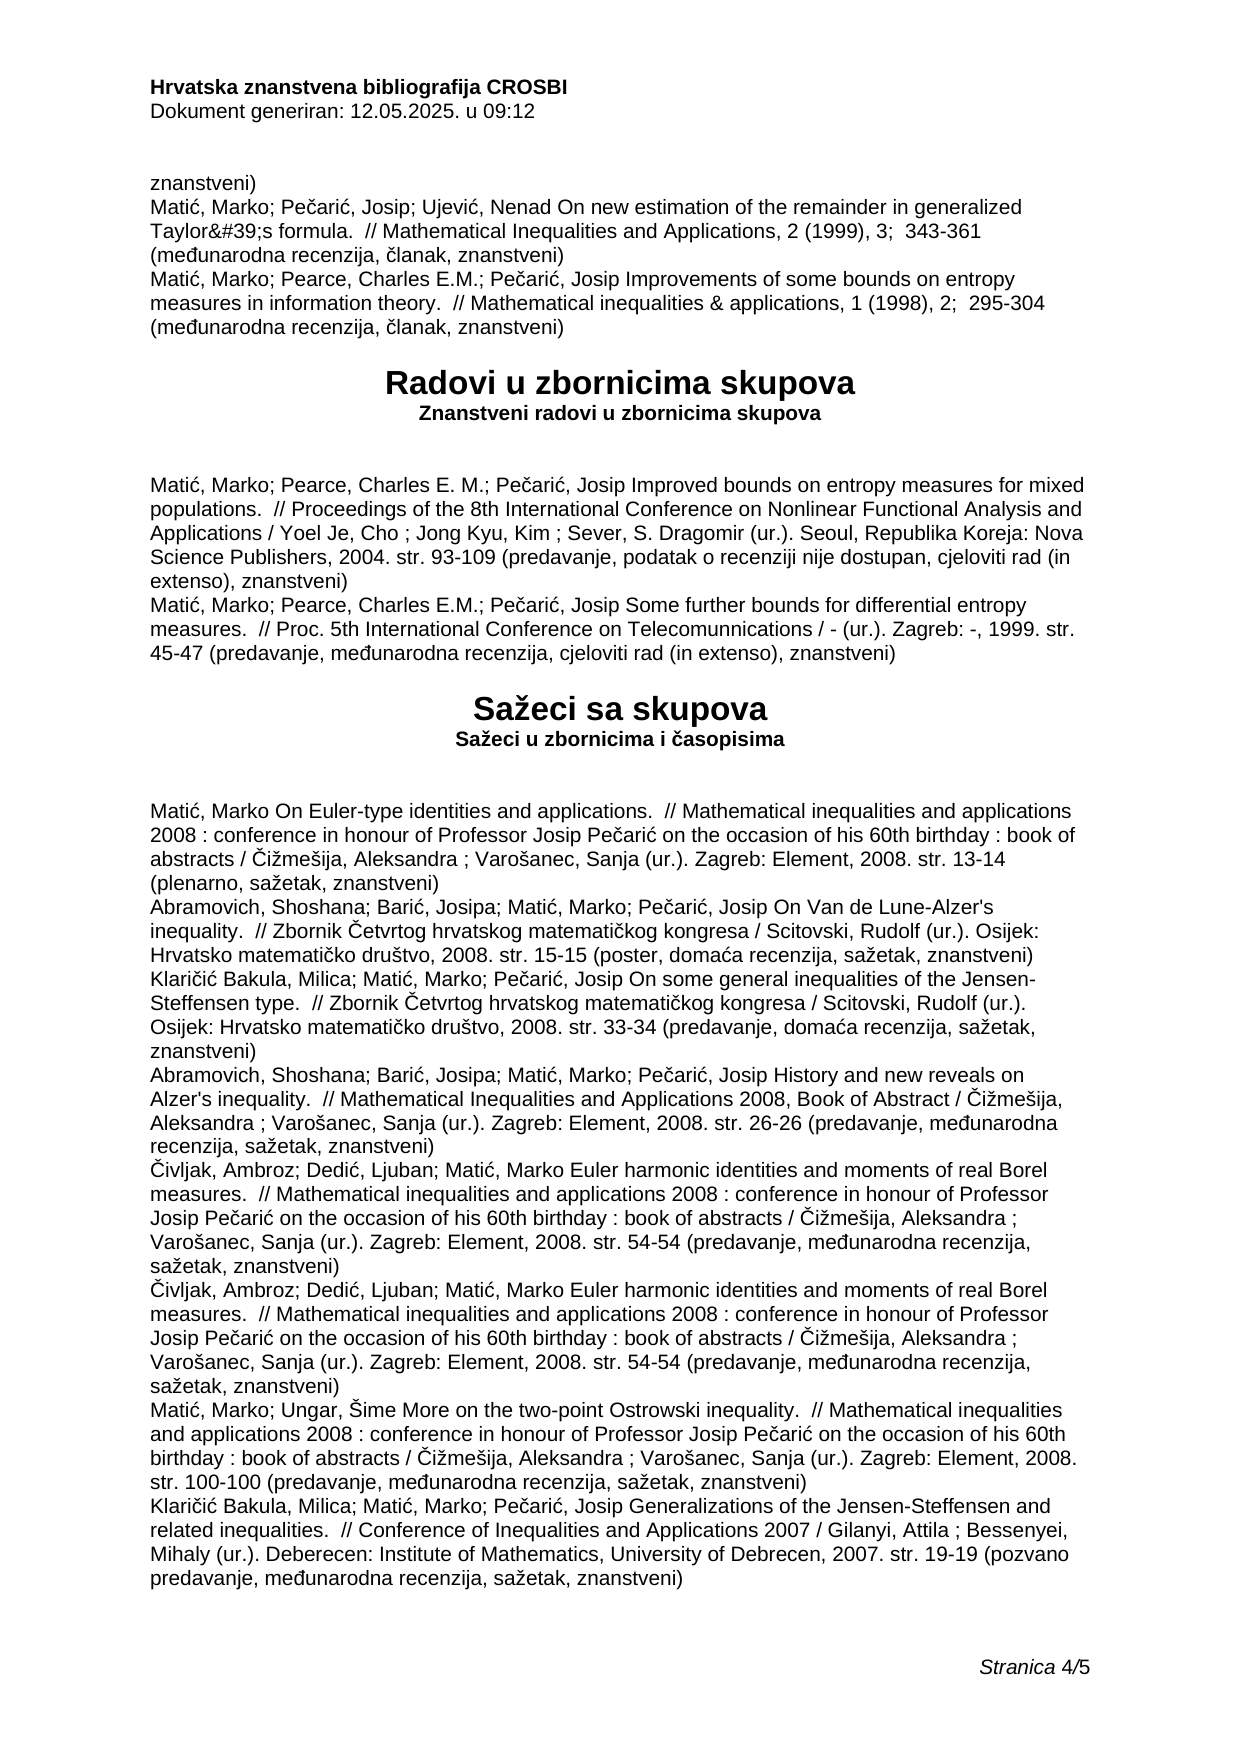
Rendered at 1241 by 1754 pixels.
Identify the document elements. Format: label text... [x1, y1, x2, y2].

text Matić, Marko; Pearce, Charles E. M.; Pečarić, Josip [150, 473, 1090, 593]
text Matić, Marko [150, 799, 1090, 895]
text Klaričić Bakula, Milica; Matić, Marko; Pečarić, Josip [150, 967, 1090, 1062]
text Abramovich, Shoshana; Barić, Josipa; Matić, Marko; Pečarić, Josip [150, 895, 1090, 967]
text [150, 1158, 1090, 1278]
subtitle Znanstveni radovi u zbornicima skupova [150, 401, 1090, 425]
subtitle Sažeci sa skupova [150, 689, 1090, 727]
text Matić, Marko; Ungar, Šime [150, 1398, 1090, 1494]
text Abramovich, Shoshana; Barić, Josipa; Matić, Marko; Pečarić, Josip [150, 1062, 1090, 1158]
text Matić, Marko; Pearce, Charles E.M.; Pečarić, Josip [150, 593, 1090, 665]
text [150, 171, 1090, 195]
subtitle Sažeci u zbornicima i časopisima [150, 727, 1090, 751]
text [150, 267, 1090, 339]
subtitle Radovi u zbornicima skupova [150, 363, 1090, 401]
text Klaričić Bakula, Milica; Matić, Marko; Pečarić, Josip [150, 1494, 1090, 1589]
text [150, 1278, 1090, 1398]
text Matić, Marko; Pečarić, Josip; Ujević, Nenad [150, 195, 1090, 267]
